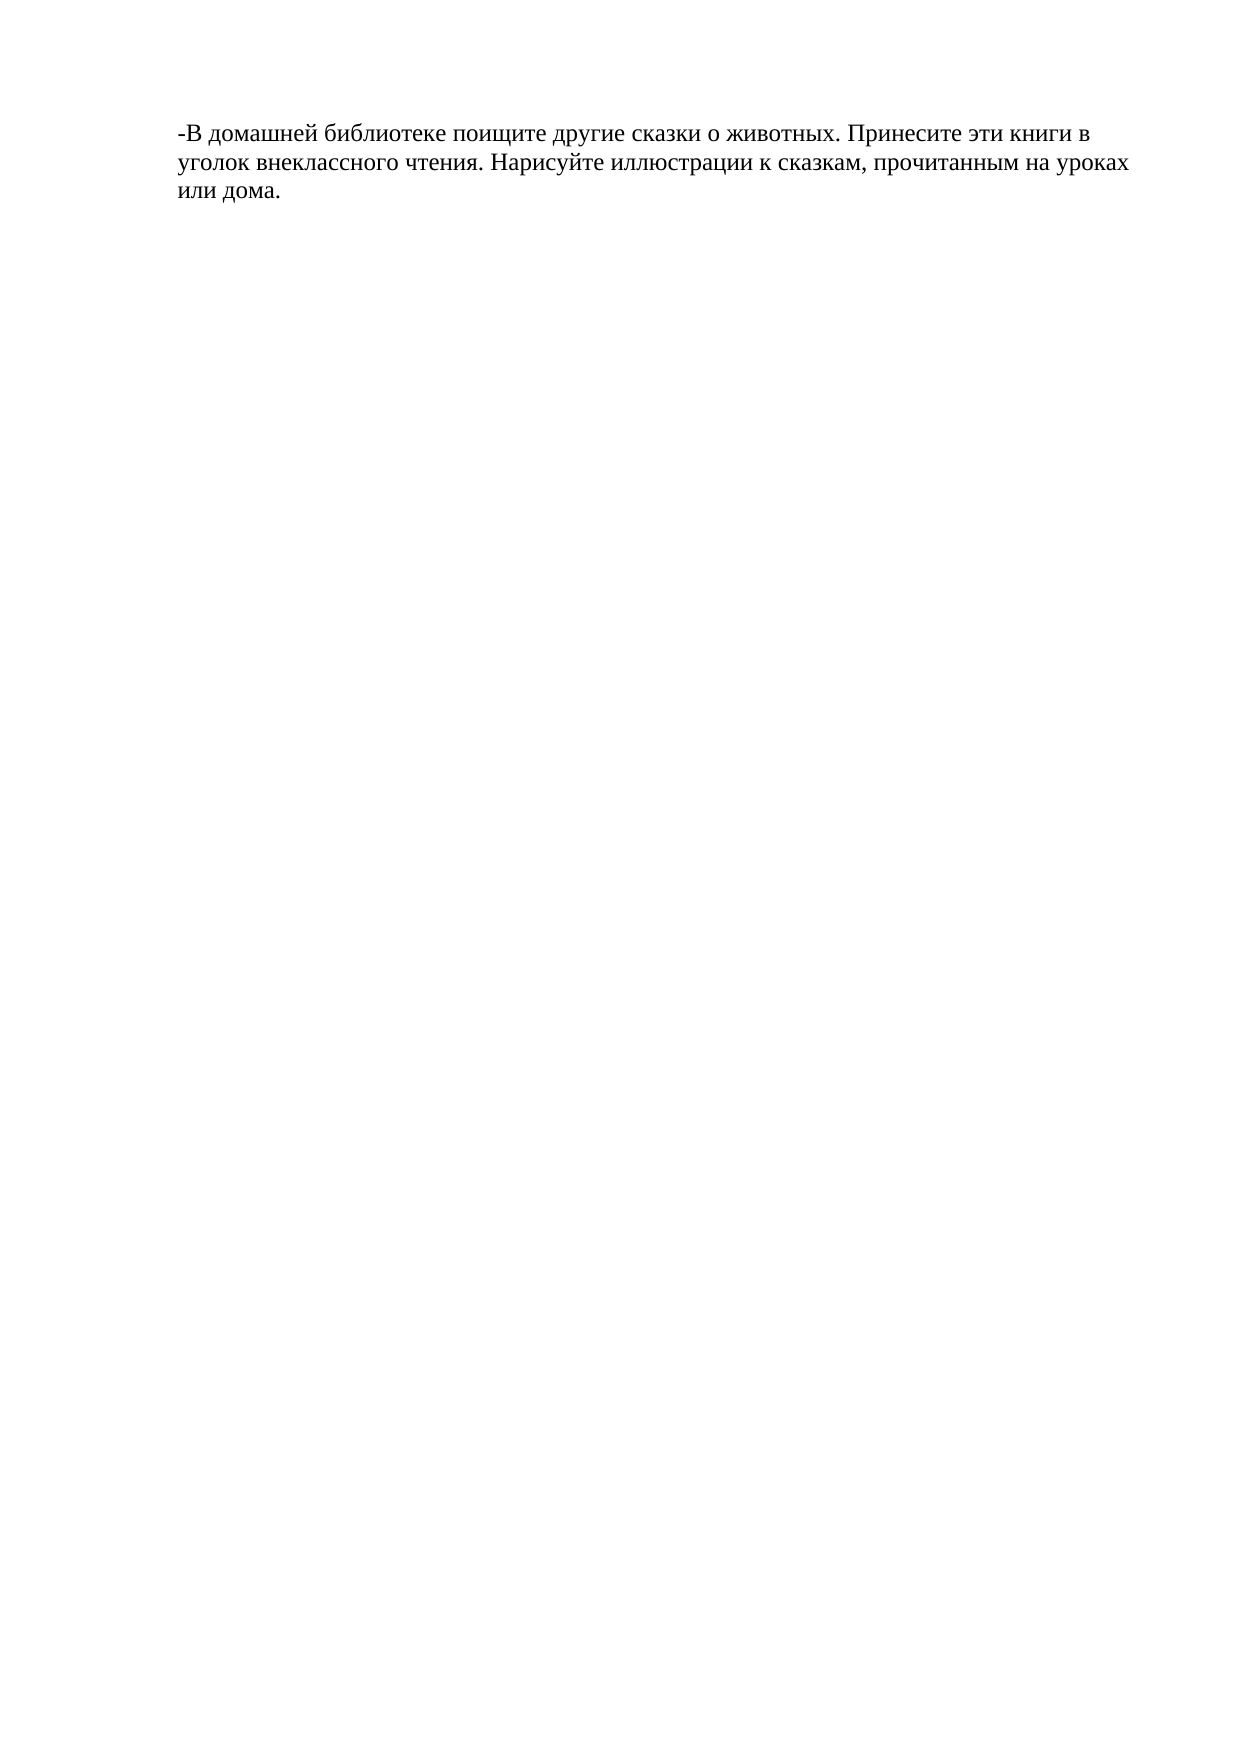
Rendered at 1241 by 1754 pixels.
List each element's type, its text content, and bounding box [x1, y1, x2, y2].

text -В домашней библиотеке поищите другие сказки о животных. Принесите эти книги в уголок внеклассного чтения. Нарисуйте иллюстрации к сказкам, прочитанным на уроках или дома. [177, 118, 1152, 204]
